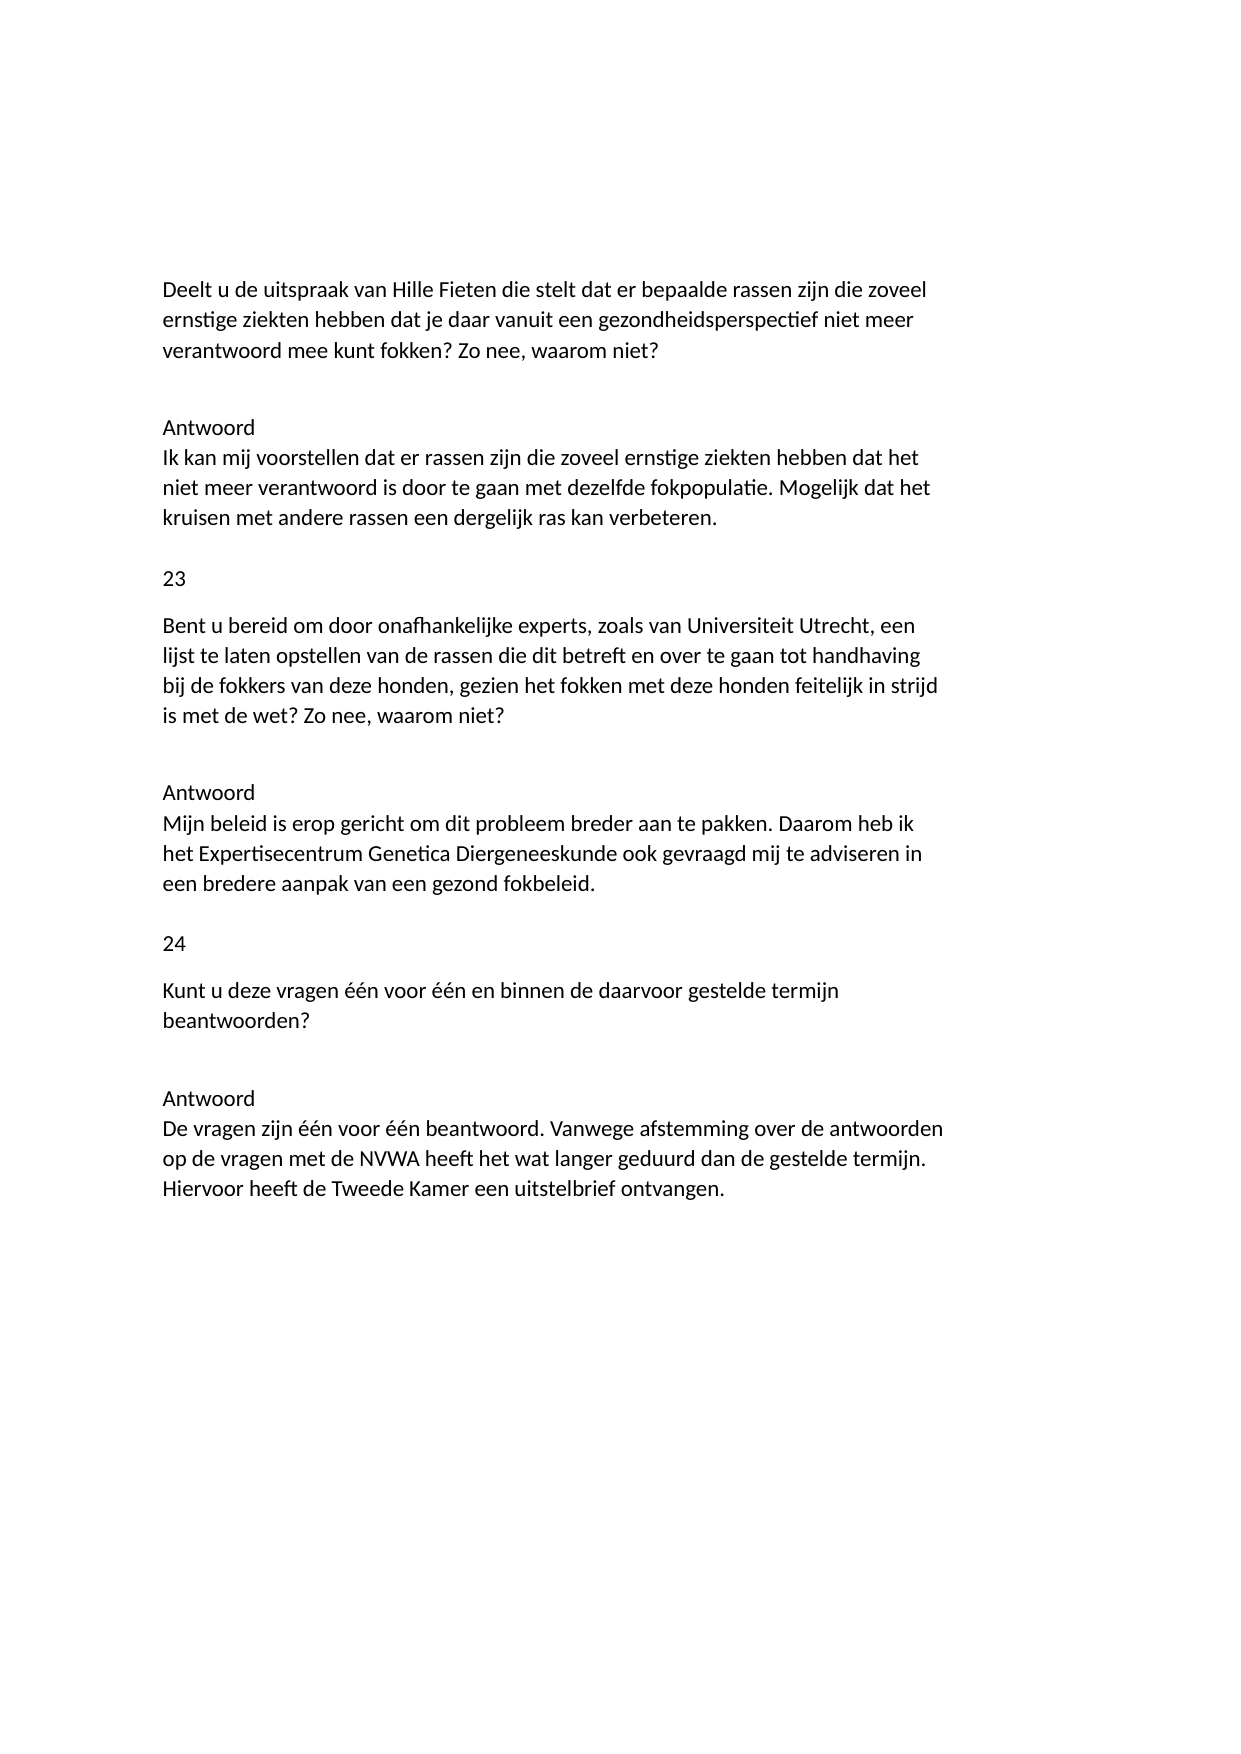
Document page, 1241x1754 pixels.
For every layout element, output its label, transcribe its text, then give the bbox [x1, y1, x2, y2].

text 24 [162, 929, 947, 957]
text De vragen zijn één voor één beantwoord. Vanwege afstemming over de antwoorden op de vragen met de NVWA heeft het wat langer geduurd dan de gestelde termijn. Hiervoor heeft de Tweede Kamer een uitstelbrief ontvangen. [162, 1114, 947, 1202]
text 23 [162, 564, 947, 592]
text Antwoord [162, 778, 947, 806]
text Mijn beleid is erop gericht om dit probleem breder aan te pakken. Daarom heb ik het Expertisecentrum Genetica Diergeneeskunde ook gevraagd mij te adviseren in een bredere aanpak van een gezond fokbeleid. [162, 809, 947, 927]
text Ik kan mij voorstellen dat er rassen zijn die zoveel ernstige ziekten hebben dat het niet meer verantwoord is door te gaan met dezelfde fokpopulatie. Mogelijk dat het kruisen met andere rassen een dergelijk ras kan verbeteren. [162, 443, 947, 562]
text Antwoord [162, 413, 947, 441]
text Bent u bereid om door onafhankelijke experts, zoals van Universiteit Utrecht, een lijst te laten opstellen van de rassen die dit betreft en over te gaan tot handhaving bij de fokkers van deze honden, gezien het fokken met deze honden feitelijk in strijd is met de wet? Zo nee, waarom niet? [162, 611, 947, 729]
text Deelt u de uitspraak van Hille Fieten die stelt dat er bepaalde rassen zijn die zoveel ernstige ziekten hebben dat je daar vanuit een gezondheidsperspectief niet meer verantwoord mee kunt fokken? Zo nee, waarom niet? [162, 275, 947, 364]
text Antwoord [162, 1084, 947, 1112]
text Kunt u deze vragen één voor één en binnen de daarvoor gestelde termijn beantwoorden? [162, 976, 947, 1034]
